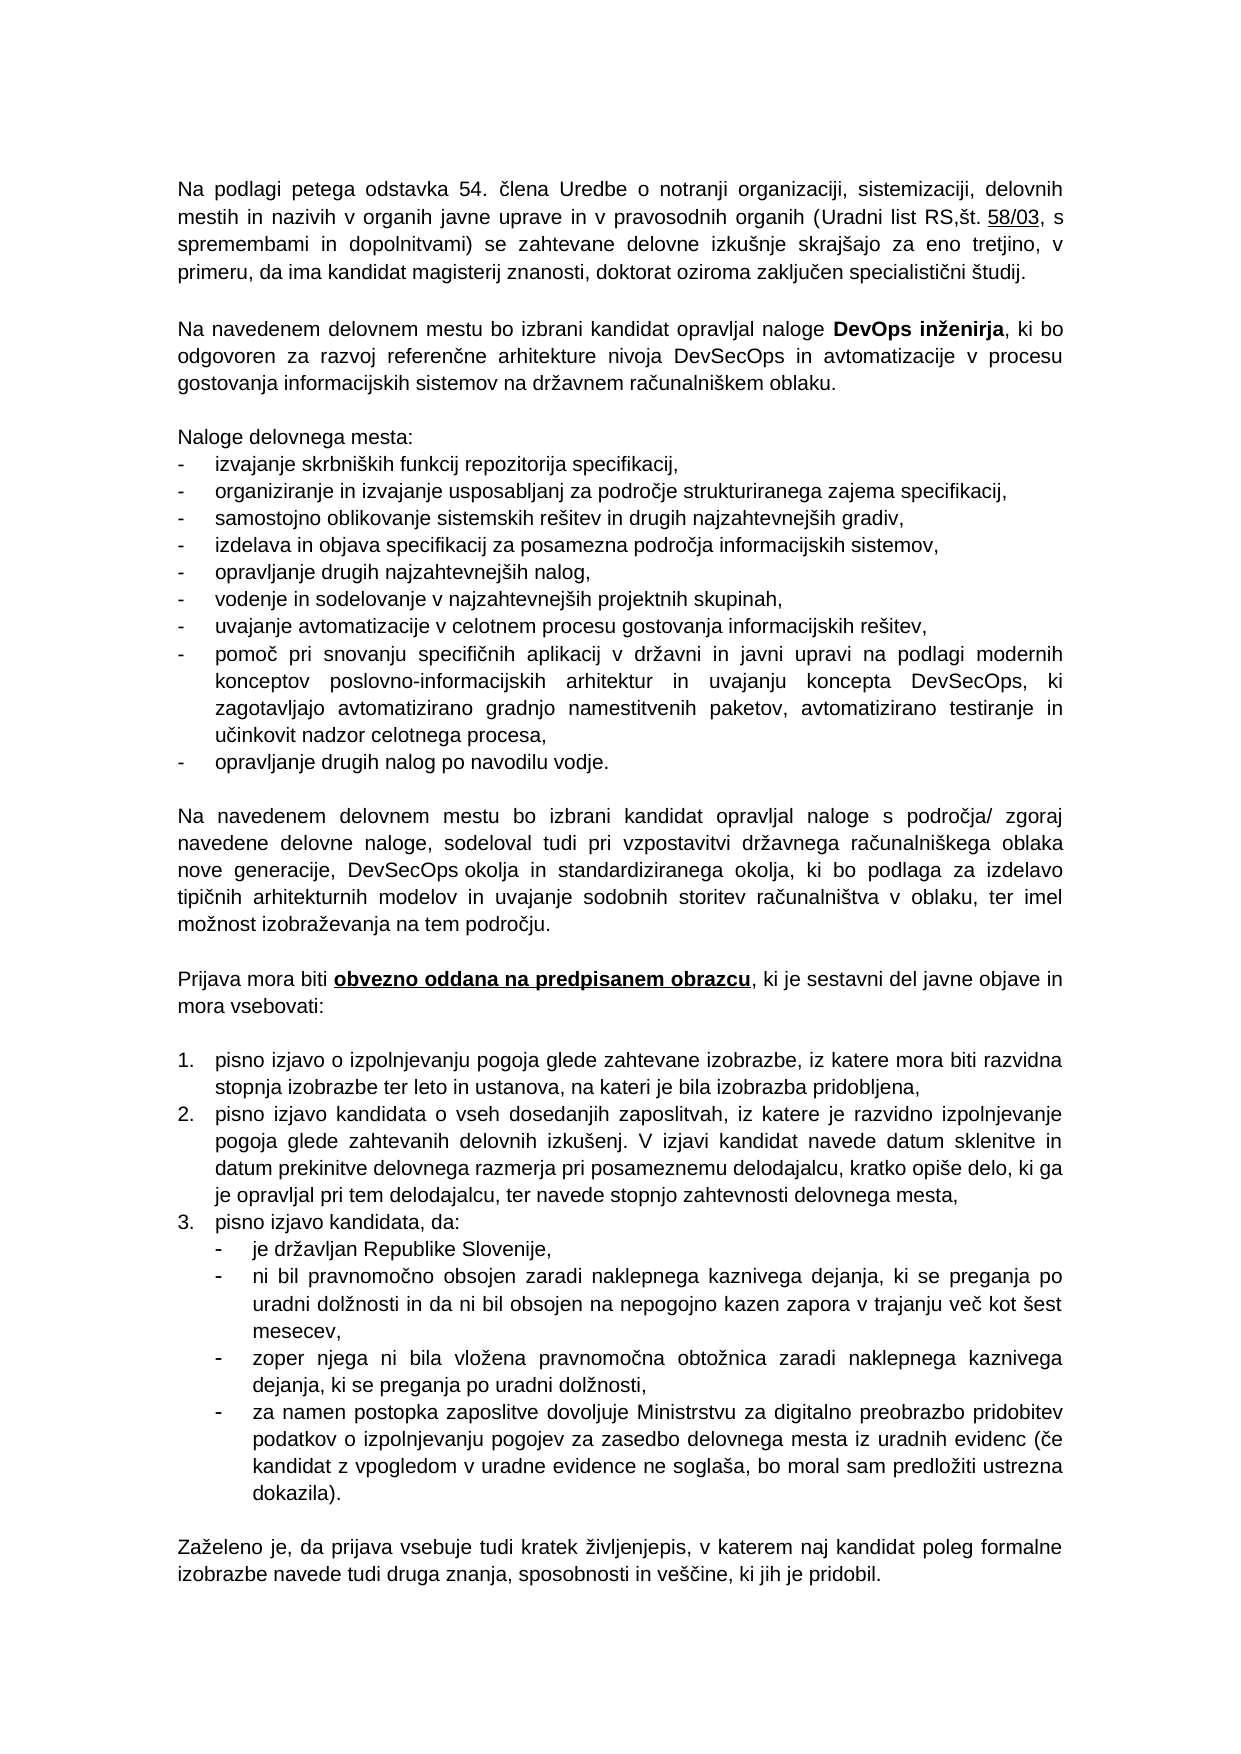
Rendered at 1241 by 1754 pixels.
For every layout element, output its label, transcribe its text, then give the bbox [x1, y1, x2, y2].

list samostojno oblikovanje sistemskih rešitev in drugih najzahtevnejših gradiv, [177, 504, 1064, 531]
list vodenje in sodelovanje v najzahtevnejših projektnih skupinah, [177, 585, 1064, 612]
text Naloge delovnega mesta: [177, 423, 1064, 450]
list pisno izjavo o izpolnjevanju pogoja glede zahtevane izobrazbe, iz katere mora biti razvidna stopnja izobrazbe ter leto in ustanova, na kateri je bila izobrazba pridobljena, [177, 1046, 1064, 1100]
list organiziranje in izvajanje usposabljanj za področje strukturiranega zajema specifikacij, [177, 477, 1064, 504]
list pisno izjavo kandidata, da: [177, 1208, 1064, 1235]
list pomoč pri snovanju specifičnih aplikacij v državni in javni upravi na podlagi modernih konceptov poslovno-informacijskih arhitektur in uvajanju koncepta DevSecOps, ki zagotavljajo avtomatizirano gradnjo namestitvenih paketov, avtomatizirano testiranje in učinkovit nadzor celotnega procesa, [177, 639, 1064, 748]
list opravljanje drugih najzahtevnejših nalog, [177, 558, 1064, 585]
list zoper njega ni bila vložena pravnomočna obtožnica zaradi naklepnega kaznivega dejanja, ki se preganja po uradni dolžnosti, [215, 1343, 1064, 1398]
text Na navedenem delovnem mestu bo izbrani kandidat opravljal naloge DevOps inženirja, ki bo odgovoren za razvoj referenčne arhitekture nivoja DevSecOps in avtomatizacije v procesu gostovanja informacijskih sistemov na državnem računalniškem oblaku. [177, 314, 1064, 396]
list ni bil pravnomočno obsojen zaradi naklepnega kaznivega dejanja, ki se preganja po uradni dolžnosti in da ni bil obsojen na nepogojno kazen zapora v trajanju več kot šest mesecev, [215, 1262, 1064, 1343]
list za namen postopka zaposlitve dovoljuje Ministrstvu za digitalno preobrazbo pridobitev podatkov o izpolnjevanju pogojev za zasedbo delovnega mesta iz uradnih evidenc (če kandidat z vpogledom v uradne evidence ne soglaša, bo moral sam predložiti ustrezna dokazila). [215, 1398, 1064, 1506]
list izvajanje skrbniških funkcij repozitorija specifikacij, [177, 450, 1064, 477]
text Na podlagi petega odstavka 54. člena Uredbe o notranji organizaciji, sistemizaciji, delovnih mestih in nazivih v organih javne uprave in v pravosodnih organih (Uradni list RS,št. 58/03, s spremembami in dopolnitvami) se zahtevane delovne izkušnje skrajšajo za eno tretjino, v primeru, da ima kandidat magisterij znanosti, doktorat oziroma zaključen specialistični študij. [177, 177, 1064, 284]
list Na navedenem delovnem mestu bo izbrani kandidat opravljal naloge s področja/ zgoraj navedene delovne naloge, sodeloval tudi pri vzpostavitvi državnega računalniškega oblaka nove generacije, DevSecOps okolja in standardiziranega okolja, ki bo podlaga za izdelavo tipičnih arhitekturnih modelov in uvajanje sodobnih storitev računalništva v oblaku, ter imel možnost izobraževanja na tem področju. [177, 802, 1064, 937]
list je državljan Republike Slovenije, [215, 1235, 1064, 1262]
list opravljanje drugih nalog po navodilu vodje. [177, 748, 1064, 775]
list uvajanje avtomatizacije v celotnem procesu gostovanja informacijskih rešitev, [177, 612, 1064, 639]
text Zaželeno je, da prijava vsebuje tudi kratek življenjepis, v katerem naj kandidat poleg formalne izobrazbe navede tudi druga znanja, sposobnosti in veščine, ki jih je pridobil. [177, 1533, 1064, 1587]
list izdelava in objava specifikacij za posamezna področja informacijskih sistemov, [177, 531, 1064, 558]
text Prijava mora biti obvezno oddana na predpisanem obrazcu, ki je sestavni del javne objave in mora vsebovati: [177, 964, 1064, 1018]
list pisno izjavo kandidata o vseh dosedanjih zaposlitvah, iz katere je razvidno izpolnjevanje pogoja glede zahtevanih delovnih izkušenj. V izjavi kandidat navede datum sklenitve in datum prekinitve delovnega razmerja pri posameznemu delodajalcu, kratko opiše delo, ki ga je opravljal pri tem delodajalcu, ter navede stopnjo zahtevnosti delovnega mesta, [177, 1100, 1064, 1208]
